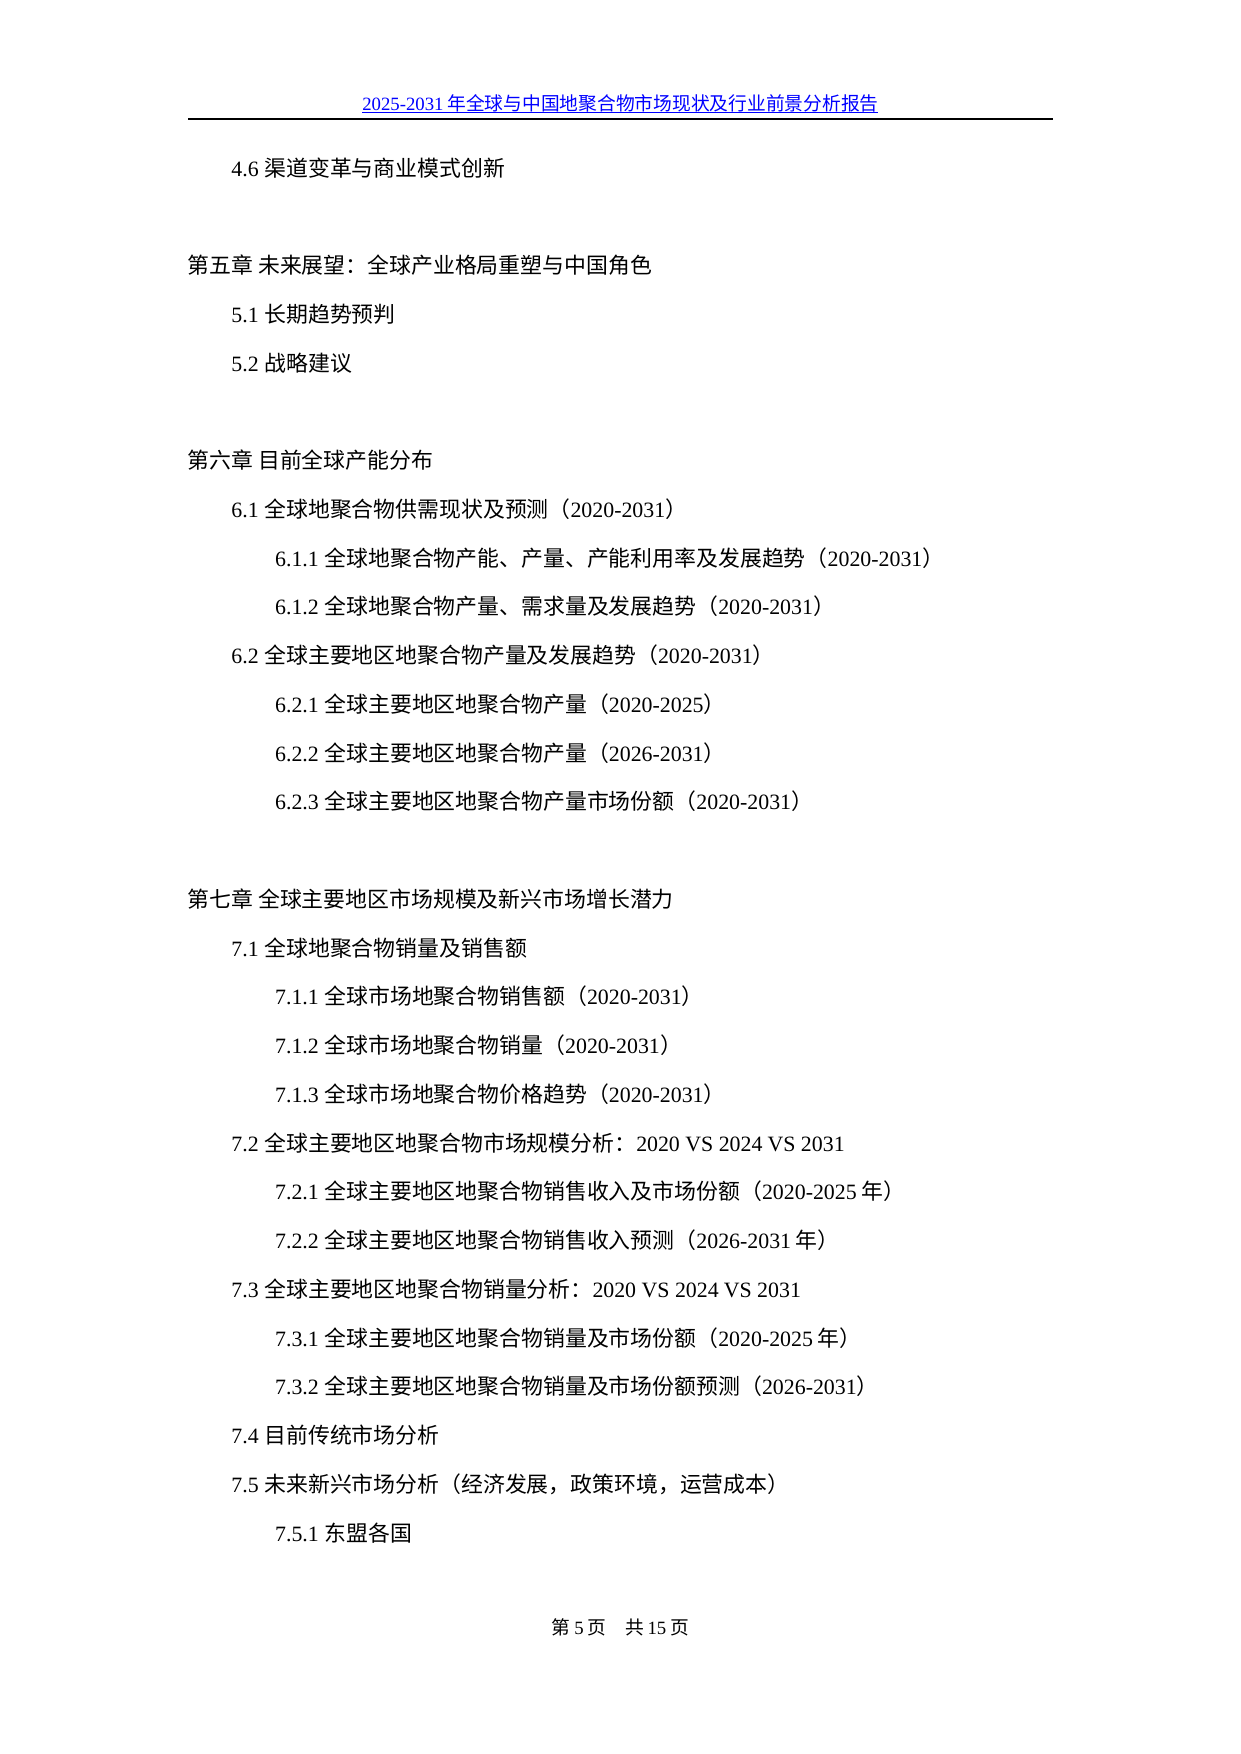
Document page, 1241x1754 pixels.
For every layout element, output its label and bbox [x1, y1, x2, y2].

text [187, 150, 1053, 1548]
